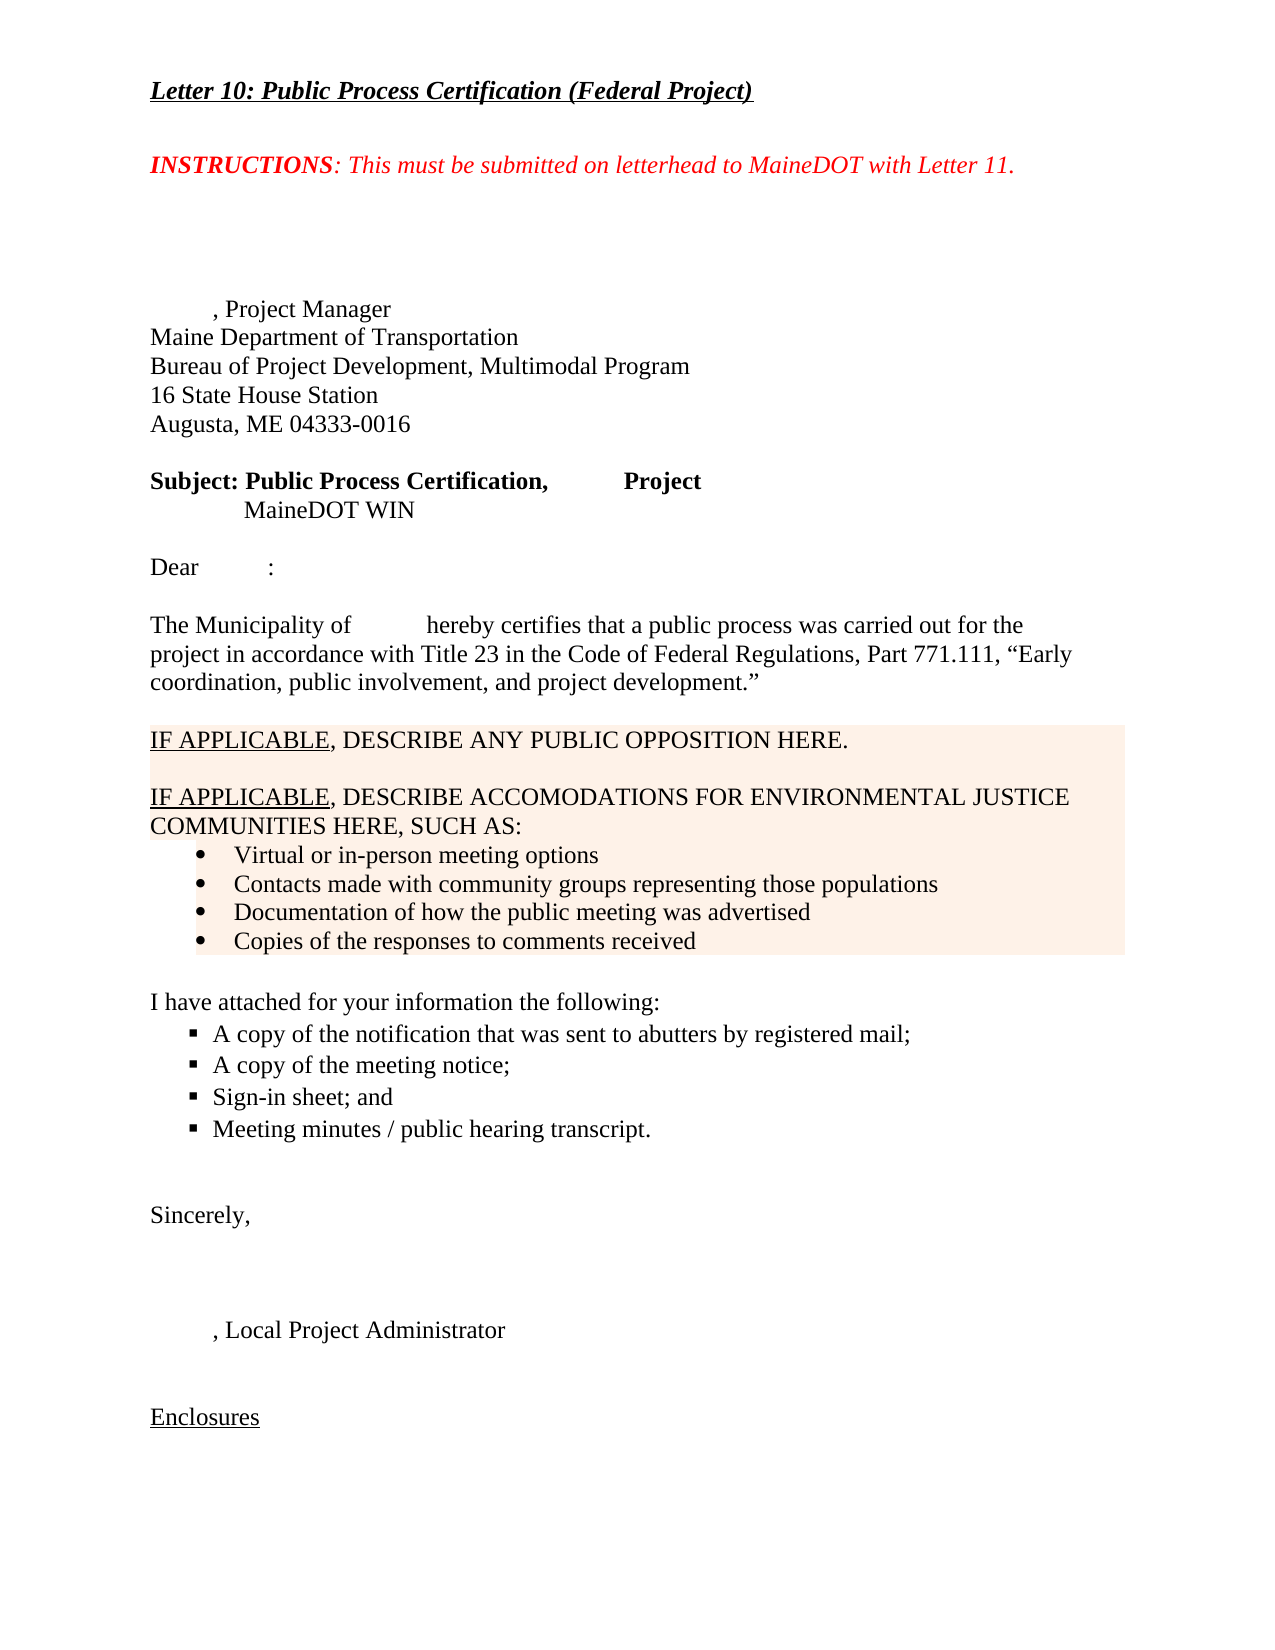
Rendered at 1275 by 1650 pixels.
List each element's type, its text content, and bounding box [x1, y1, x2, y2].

text INSTRUCTIONS: This must be submitted on letterhead to MaineDOT with Letter 11. [150, 150, 1125, 179]
text 16 State House Station [150, 380, 1125, 409]
list A copy of the notification that was sent to abutters by registered mail; [187, 1019, 1125, 1047]
text Subject: Public Process Certification, Project [150, 466, 1125, 495]
list Copies of the responses to comments received [196, 926, 1125, 955]
list Virtual or in-person meeting options [196, 840, 1125, 869]
text The Municipality of hereby certifies that a public process was carried out for the project in accordance with Title 23 in the Code of Federal Regulations, Part 771.111, “Early coordination, public involvement, and project development.” [150, 610, 1125, 696]
text Maine Department of Transportation [150, 322, 1125, 351]
text Enclosures [150, 1402, 1125, 1431]
list Sign-in sheet; and [187, 1082, 1125, 1111]
list A copy of the meeting notice; [187, 1051, 1125, 1079]
text , 04333-0016 [150, 409, 1125, 437]
text Sincerely, [150, 1201, 1125, 1229]
text IF APPLICABLE, DESCRIBE ACCOMODATIONS FOR ENVIRONMENTAL JUSTICE COMMUNITIES HERE, SUCH AS: [150, 782, 1125, 840]
text , Local Project Administrator [150, 1316, 1125, 1344]
list Documentation of how the public meeting was advertised [196, 897, 1125, 926]
text , Project Manager [150, 294, 1125, 322]
text Bureau of Project Development, Multimodal Program [150, 351, 1125, 380]
text I have attached for your information the following: [150, 987, 1125, 1016]
text Dear : [150, 552, 1125, 581]
text MaineDOT WIN [150, 495, 1125, 524]
list Meeting minutes / public hearing transcript. [187, 1114, 1125, 1143]
text IF APPLICABLE, DESCRIBE ANY PUBLIC OPPOSITION HERE. [150, 725, 1125, 754]
list Contacts made with community groups representing those populations [196, 869, 1125, 897]
